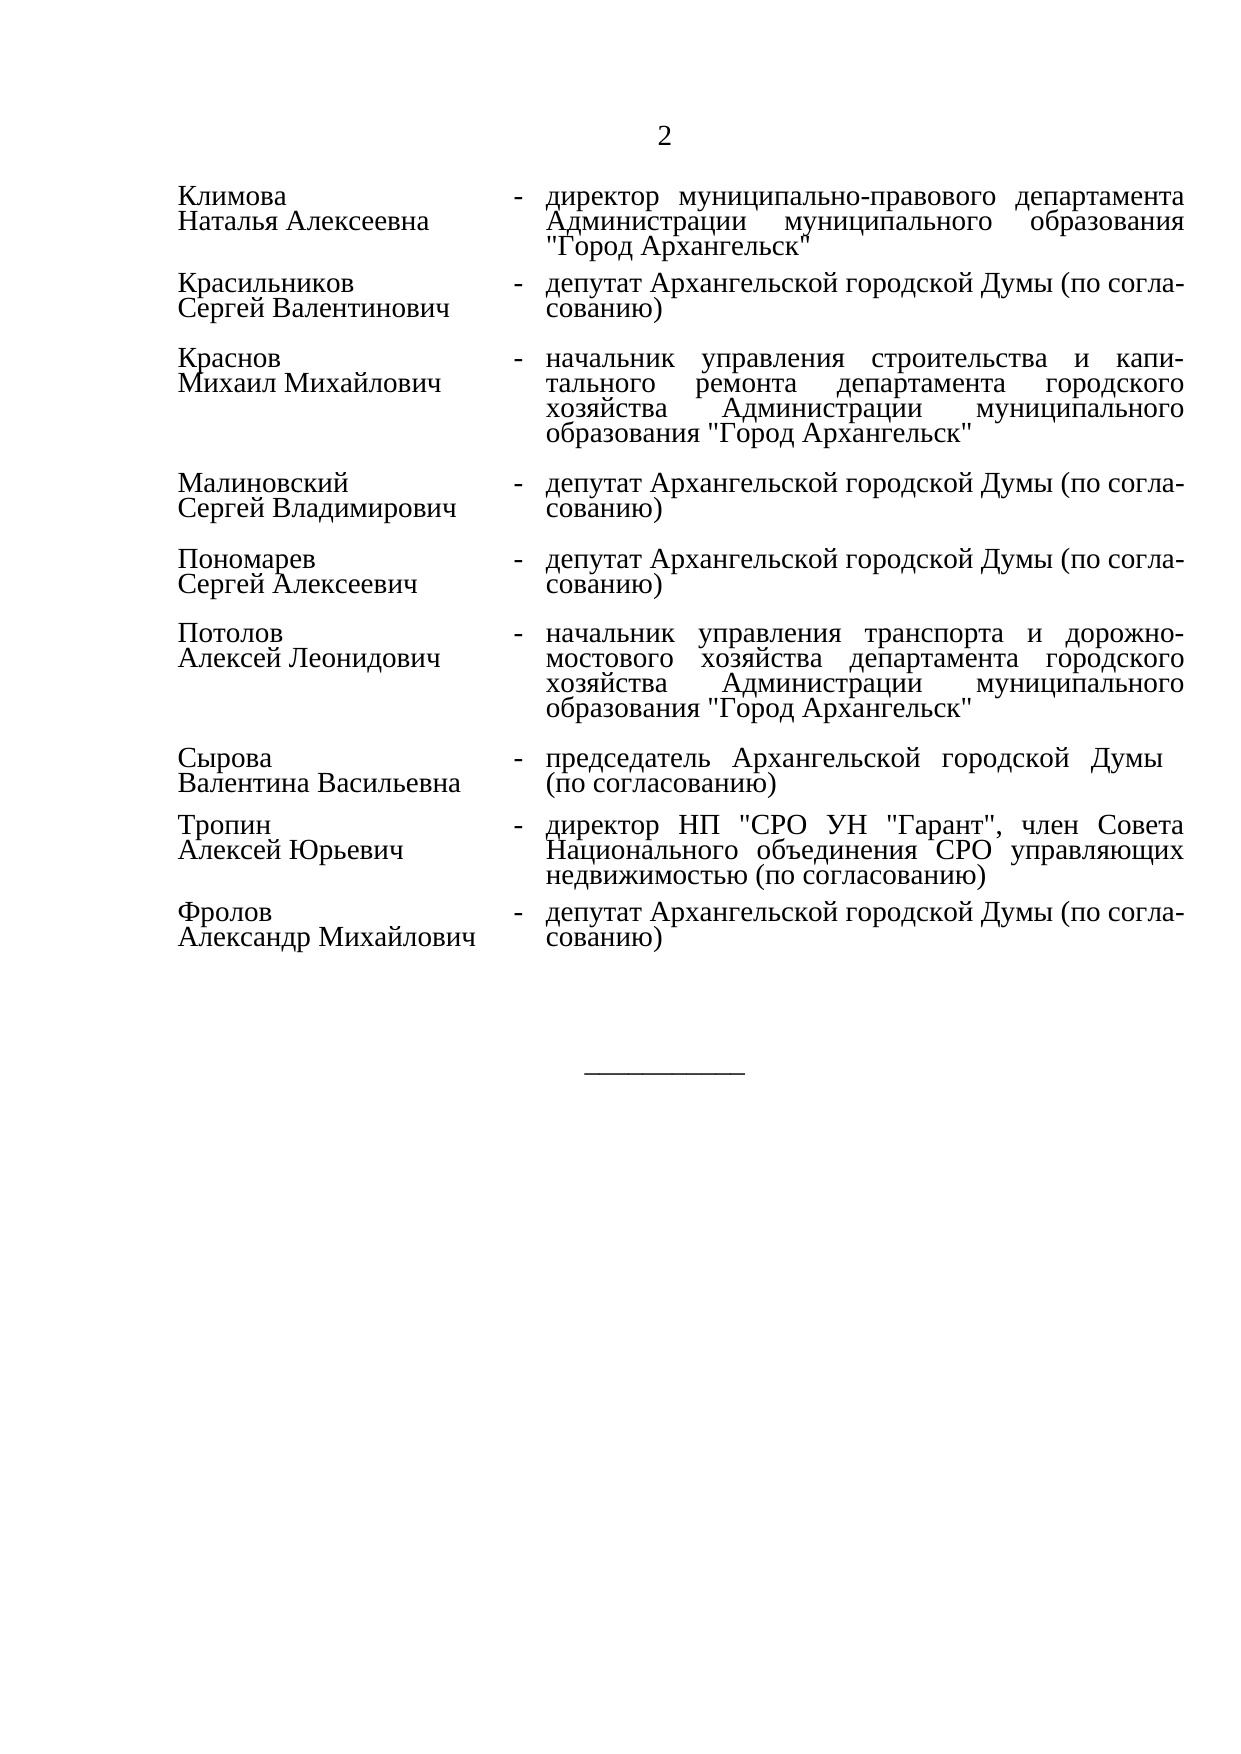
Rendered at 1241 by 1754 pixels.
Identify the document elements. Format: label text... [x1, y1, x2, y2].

table_cell депутат Архангельской городской Думы (по согла-сованию) [534, 273, 1196, 347]
table_cell директор НП "СРО УН "Гарант", член Совета Национального объединения СРО управляющих недвижимостью (по согласованию) [534, 814, 1196, 902]
table_cell Тропин Алексей Юрьевич [166, 814, 502, 902]
table_cell Красильников Сергей Валентинович [166, 273, 502, 347]
table_cell - [502, 273, 534, 347]
table_cell начальник управления строительства и капи-тального ремонта департамента городского хозяйства Администрации муниципального образования "Город Архангельск" [534, 347, 1196, 472]
text ___________ [177, 1044, 1152, 1077]
table_cell Пономарев Сергей Алексеевич [166, 549, 502, 622]
table_header Климова Наталья Алексеевна [166, 185, 502, 273]
table_cell Фролов Александр Михайлович [166, 902, 502, 977]
table_cell - [502, 814, 534, 902]
table_cell - [502, 347, 534, 472]
table_cell Сырова Валентина Васильевна [166, 747, 502, 814]
table_cell председатель Архангельской городской Думы (по согласованию) [534, 747, 1196, 814]
table_header директор муниципально-правового департамента Администрации муниципального образования "Город Архангельск" [534, 185, 1196, 273]
text 2 [177, 118, 1152, 152]
table_cell - [502, 747, 534, 814]
table_cell Потолов Алексей Леонидович [166, 622, 502, 747]
table_cell Малиновский Сергей Владимирович [166, 472, 502, 549]
table_cell - [502, 549, 534, 622]
table_cell депутат Архангельской городской Думы (по согла-сованию) [534, 472, 1196, 549]
table_cell начальник управления транспорта и дорожно-мостового хозяйства департамента городского хозяйства Администрации муниципального образования "Город Архангельск" [534, 622, 1196, 747]
table_cell депутат Архангельской городской Думы (по согла-сованию) [534, 902, 1196, 977]
table_cell - [502, 622, 534, 747]
table_cell - [502, 472, 534, 549]
table_header - [502, 185, 534, 273]
table_cell - [502, 902, 534, 977]
table_cell депутат Архангельской городской Думы (по согла-сованию) [534, 549, 1196, 622]
table_cell Краснов Михаил Михайлович [166, 347, 502, 472]
